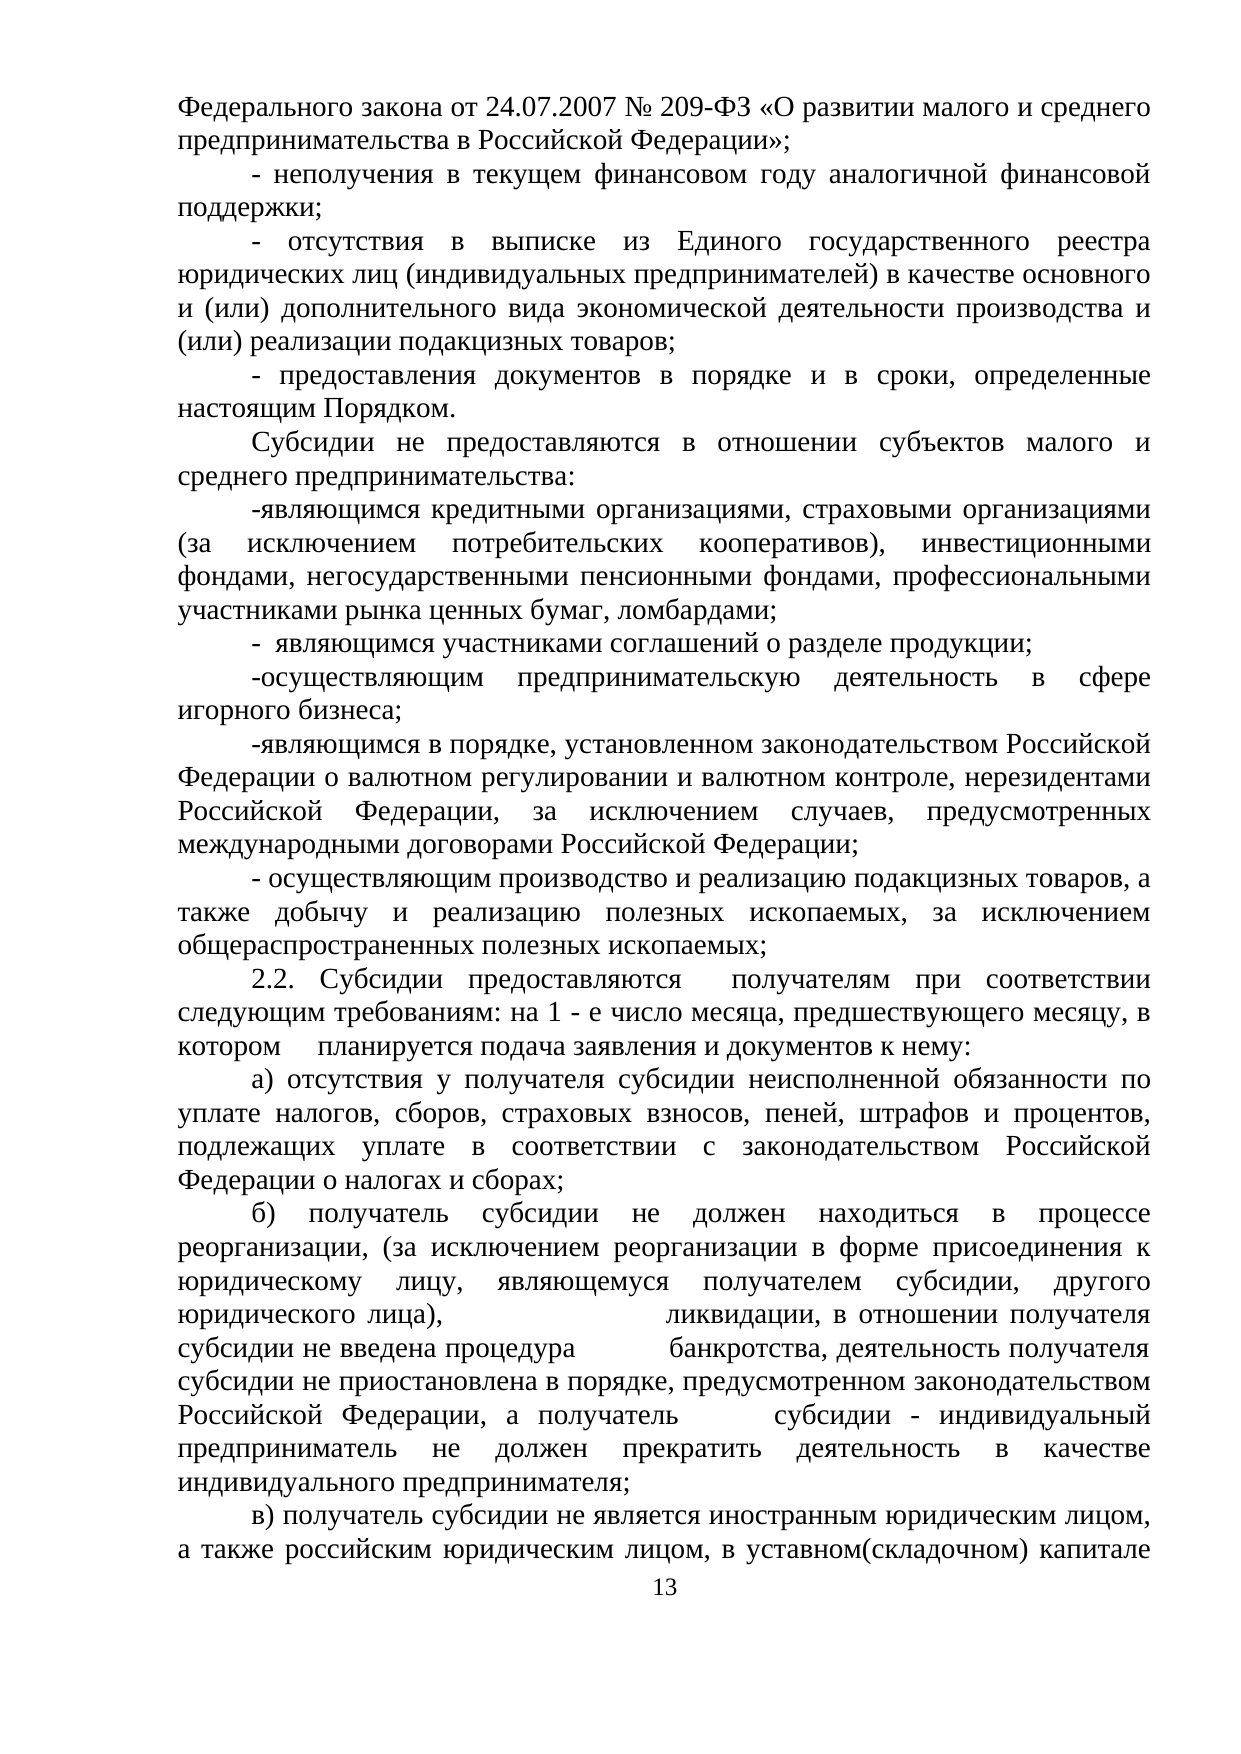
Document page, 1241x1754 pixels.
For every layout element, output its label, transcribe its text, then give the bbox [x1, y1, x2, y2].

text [177, 1497, 1152, 1564]
text -являющимся кредитными организациями, страховыми организациями (за исключением потребительских кооперативов), инвестиционными фондами, негосударственными пенсионными фондами, профессиональными участниками рынка ценных бумаг, ломбардами; [177, 491, 1152, 625]
text 2.2. Субсидии предоставляются получателям при соответствии следующим требованиям: на 1 - е число месяца, предшествующего месяцу, в котором планируется подача заявления и документов к нему: [177, 961, 1152, 1061]
text - отсутствия в выписке из Единого государственного реестра юридических лиц (индивидуальных предпринимателей) в качестве основного и (или) дополнительного вида экономической деятельности производства и (или) реализации подакцизных товаров; [177, 223, 1152, 357]
text - неполучения в текущем финансовом году аналогичной финансовой поддержки; [177, 156, 1152, 223]
text б) получатель субсидии не должен находиться в процессе реорганизации, (за исключением реорганизации в форме присоединения к юридическому лицу, являющемуся получателем субсидии, другого юридического лица), ликвидации, в отношении получателя субсидии не введена процедура банкротства, деятельность получателя субсидии не приостановлена в порядке, предусмотренном законодательством Российской Федерации, а получатель субсидии - индивидуальный предприниматель не должен прекратить деятельность в качестве индивидуального предпринимателя; [177, 1196, 1152, 1497]
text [177, 89, 1152, 156]
text -являющимся в порядке, установленном законодательством Российской Федерации о валютном регулировании и валютном контроле, нерезидентами Российской Федерации, за исключением случаев, предусмотренных международными договорами Российской Федерации; [177, 726, 1152, 860]
text - являющимся участниками соглашений о разделе продукции; [177, 625, 1152, 659]
text -осуществляющим предпринимательскую деятельность в сфере игорного бизнеса; [177, 659, 1152, 726]
text Субсидии не предоставляются в отношении субъектов малого и среднего предпринимательства: [177, 424, 1152, 491]
text - осуществляющим производство и реализацию подакцизных товаров, а также добычу и реализацию полезных ископаемых, за исключением общераспространенных полезных ископаемых; [177, 860, 1152, 961]
text а) отсутствия у получателя субсидии неисполненной обязанности по уплате налогов, сборов, страховых взносов, пеней, штрафов и процентов, подлежащих уплате в соответствии с законодательством Российской Федерации о налогах и сборах; [177, 1061, 1152, 1196]
text - предоставления документов в порядке и в сроки, определенные настоящим Порядком. [177, 357, 1152, 424]
